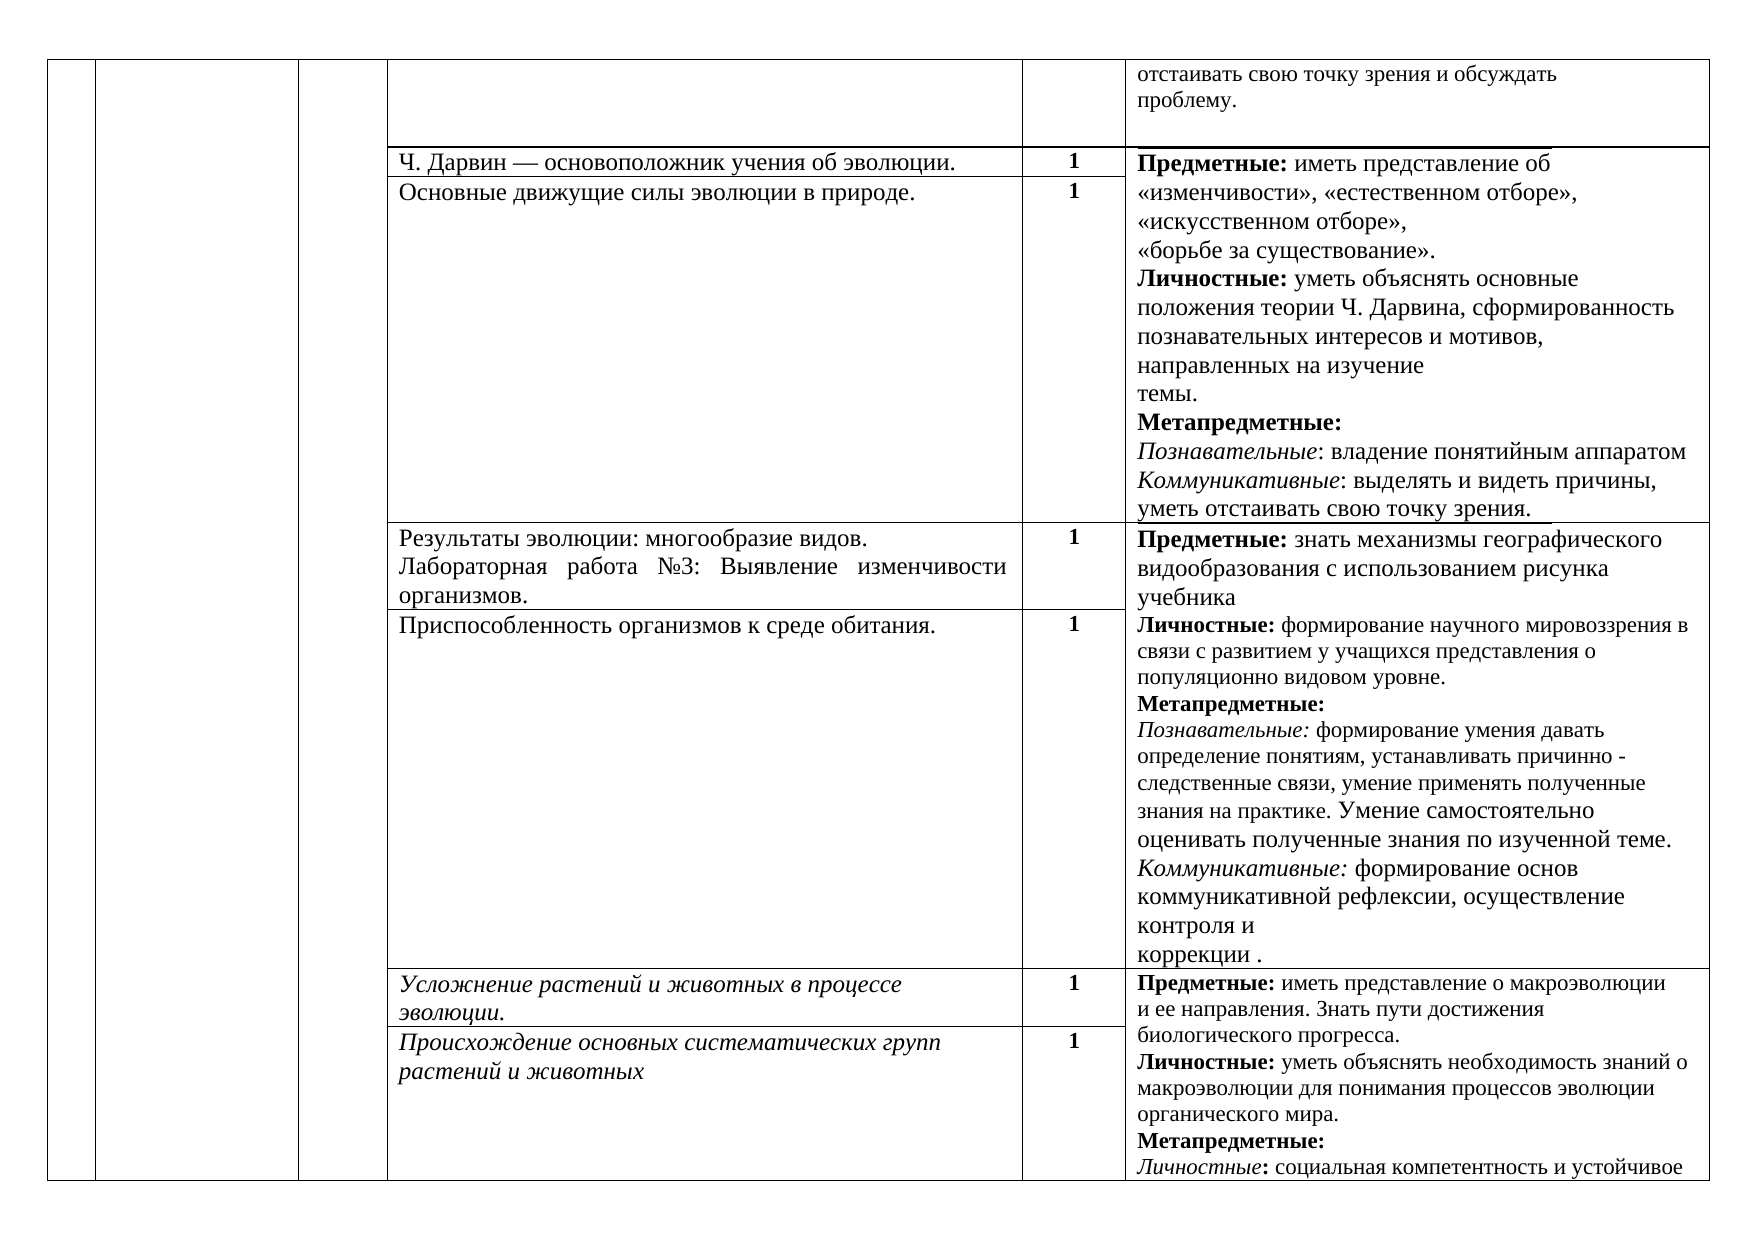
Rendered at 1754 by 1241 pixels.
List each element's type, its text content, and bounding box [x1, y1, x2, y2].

table_cell 1 [1023, 969, 1125, 1026]
table_cell Ч. Дарвин — основоположник учения об эволюции. [388, 148, 1022, 176]
table_cell 1 [1023, 177, 1125, 522]
table_cell Основные движущие силы эволюции в природе. [388, 177, 1022, 522]
table_cell 1 [1023, 148, 1125, 176]
table_cell Предметные: знать механизмы географического видообразования с использованием рисунка учебника Личностные: формирование научного мировоззрения в связи с развитием у учащихся представления о популяционно видовом уровне. Метапредметные: Познавательные: формирование умения давать определение понятиям, устанавливать причинно - следственные связи, умение применять полученные знания на практике. Умение самостоятельно оценивать полученные знания по изученной теме. Коммуникативные: формирование основ коммуникативной рефлексии, осуществление контроля и коррекции . [1126, 523, 1709, 968]
table_cell 1 [1023, 60, 1125, 146]
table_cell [1126, 60, 1709, 146]
table_cell Усложнение растений и животных в процессе эволюции. [388, 969, 1022, 1026]
table_cell Предметные: иметь представление об «изменчивости», «естественном отборе», «искусственном отборе», «борьбе за существование». Личностные: уметь объяснять основные положения теории Ч. Дарвина, сформированность познавательных интересов и мотивов, направленных на изучение темы. Метапредметные: Познавательные: владение понятийным аппаратом Коммуникативные: выделять и видеть причины, уметь отстаивать свою точку зрения. [1126, 148, 1709, 522]
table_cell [388, 1027, 1022, 1179]
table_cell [388, 60, 1022, 146]
table_cell Предметные: иметь представление о макроэволюции и ее направления. Знать пути достижения биологического прогресса. Личностные: уметь объяснять необходимость знаний о макроэволюции для понимания процессов эволюции органического мира. Метапредметные: Личностные: социальная компетентность и устойчивое следование в поведении социальным нормам Регулятивные: Самостоятельно ставить учебные задачи в сотрудничестве с учителем и одноклассниками фиксировать существенные признаки объектов Коммуникативные: Аргументировать свою позицию и координировать ее с позициями эволюции. [1126, 969, 1709, 1179]
table_cell 1 [1023, 1027, 1125, 1179]
table_cell 1 [1023, 610, 1125, 968]
table_cell Приспособленность организмов к среде обитания. [388, 610, 1022, 968]
table_cell 1 [1023, 523, 1125, 609]
table_cell Результаты эволюции: многообразие видов. Лабораторная работа №3: Выявление изменчивости организмов. [388, 523, 1022, 609]
